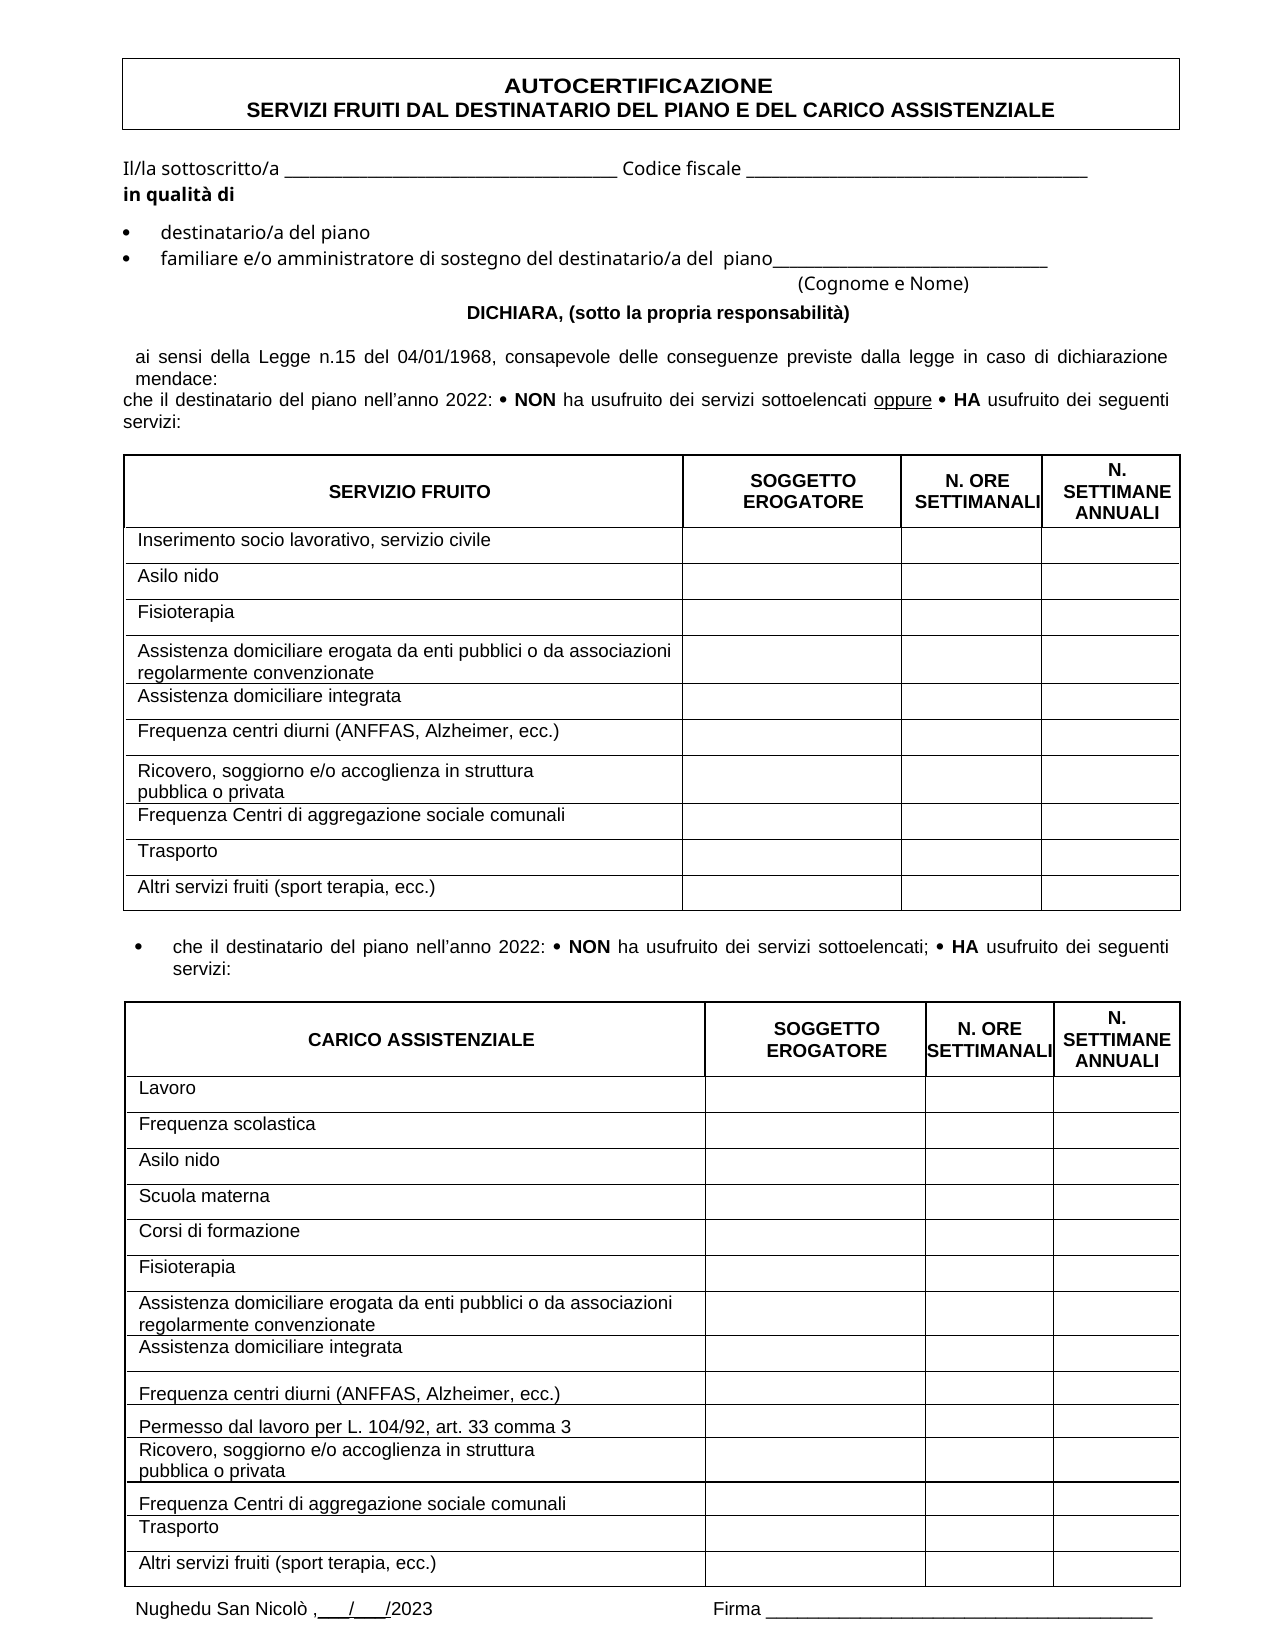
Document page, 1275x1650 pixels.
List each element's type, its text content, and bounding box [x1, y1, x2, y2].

table_cell Frequenza Centri di aggregazione sociale comunali [126, 1482, 705, 1515]
table_cell Frequenza scolastica [126, 1113, 705, 1148]
table_cell Frequenza centri diurni (ANFFAS, Alzheimer, ecc.) [126, 1372, 705, 1404]
table_cell [926, 1149, 1053, 1183]
table_cell [706, 1185, 925, 1219]
table_cell [1042, 875, 1180, 910]
table_cell Lavoro [126, 1077, 705, 1112]
table_cell Scuola materna [126, 1185, 705, 1219]
table_cell [1042, 599, 1180, 635]
table_cell [1054, 1112, 1180, 1148]
table_cell [1042, 563, 1180, 599]
table_header N. SETTIMANE ANNUALI [1055, 1003, 1179, 1076]
table_cell Trasporto [126, 1516, 705, 1551]
text ai sensi della Legge n.15 del 04/01/1968, consapevole delle conseguenze previste dalla legge in caso di dichiarazione mendace: [135, 346, 1169, 389]
table_cell [926, 1483, 1053, 1515]
table_cell [926, 1552, 1053, 1586]
table_cell [706, 1372, 925, 1404]
table_header N. ORE SETTIMANALI [902, 456, 1041, 527]
table_cell [1054, 1335, 1180, 1371]
table_cell [1042, 528, 1180, 563]
text Il/la sottoscritto/a ________________________________________ Codice fiscale _________________________________________ [123, 156, 1181, 181]
table_cell Altri servizi fruiti (sport terapia, ecc.) [126, 1552, 705, 1586]
table_cell [926, 1077, 1053, 1112]
table_cell Assistenza domiciliare integrata [126, 1336, 705, 1371]
table_cell [1042, 683, 1180, 719]
table_cell Fisioterapia [124, 599, 682, 635]
table_cell [902, 756, 1041, 803]
table_cell [683, 720, 901, 755]
table_cell [1042, 803, 1180, 839]
table_cell [706, 1220, 925, 1255]
table_cell [683, 636, 901, 683]
table_cell [926, 1405, 1053, 1437]
table_cell [1042, 839, 1180, 874]
table_cell [706, 1149, 925, 1183]
table_cell [1042, 635, 1180, 683]
table_cell [926, 1438, 1053, 1481]
list che il destinatario del piano nell’anno 2022: NON ha usufruito dei servizi sottoelencati; HA usufruito dei seguenti servizi: [135, 936, 1169, 979]
table_cell [706, 1256, 925, 1291]
table_cell Corsi di formazione [126, 1220, 705, 1255]
table_cell Assistenza domiciliare erogata da enti pubblici o da associazioni regolarmente convenzionate [124, 635, 682, 683]
table_cell [1042, 755, 1180, 803]
table_cell [683, 528, 901, 563]
table_cell [902, 804, 1041, 839]
table_cell Asilo nido [126, 1149, 705, 1183]
table_cell [926, 1220, 1053, 1255]
table_cell [1054, 1515, 1180, 1551]
table_cell [902, 600, 1041, 635]
table_cell Ricovero, soggiorno e/o accoglienza in struttura pubblica o privata [126, 1438, 705, 1481]
text Nughedu San Nicolò ,___/___/2023 Firma _____________________________________ [135, 1598, 1181, 1619]
table_cell Assistenza domiciliare erogata da enti pubblici o da associazioni regolarmente convenzionate [126, 1292, 705, 1335]
table_cell [1054, 1291, 1180, 1335]
table_header SERVIZIO FRUITO [125, 456, 682, 527]
table_cell [683, 840, 901, 874]
table_header CARICO ASSISTENZIALE [126, 1003, 704, 1076]
table_cell Fisioterapia [126, 1256, 705, 1291]
table_header N. SETTIMANE ANNUALI [1043, 456, 1179, 527]
table_cell [706, 1438, 925, 1481]
table_cell [683, 600, 901, 635]
table_cell Frequenza Centri di aggregazione sociale comunali [124, 803, 682, 839]
table_cell [706, 1552, 925, 1586]
table_cell [902, 528, 1041, 563]
table_cell Altri servizi fruiti (sport terapia, ecc.) [124, 875, 682, 910]
table_cell [706, 1516, 925, 1551]
table_cell [1054, 1481, 1180, 1515]
table_cell [1054, 1077, 1180, 1112]
table_cell Frequenza centri diurni (ANFFAS, Alzheimer, ecc.) [124, 719, 682, 755]
table_header SOGGETTO EROGATORE [684, 456, 900, 527]
table_cell [1054, 1404, 1180, 1437]
table_cell [1054, 1219, 1180, 1255]
table_cell [926, 1372, 1053, 1404]
table_cell [902, 636, 1041, 683]
table_header SOGGETTO EROGATORE [706, 1003, 925, 1076]
text DICHIARA, (sotto la propria responsabilità) [135, 302, 1181, 323]
table_cell Permesso dal lavoro per L. 104/92, art. 33 comma 3 [126, 1405, 705, 1437]
table_cell Asilo nido [124, 563, 682, 599]
table_cell [1054, 1551, 1180, 1586]
table_cell [1054, 1148, 1180, 1183]
table_cell [683, 684, 901, 719]
table_cell [1054, 1371, 1180, 1404]
table_cell [1054, 1437, 1180, 1481]
table_cell [1054, 1184, 1180, 1219]
table_cell [926, 1113, 1053, 1148]
table_cell Inserimento socio lavorativo, servizio civile [124, 528, 682, 563]
text in qualità di [123, 181, 1181, 207]
table_cell [902, 876, 1041, 910]
table_cell [926, 1336, 1053, 1371]
table_cell [902, 684, 1041, 719]
table_cell [706, 1483, 925, 1515]
table_cell [706, 1336, 925, 1371]
table_cell [902, 564, 1041, 599]
table_cell [926, 1256, 1053, 1291]
table_cell Ricovero, soggiorno e/o accoglienza in struttura pubblica o privata [124, 755, 682, 803]
table_cell [683, 564, 901, 599]
table_cell [902, 840, 1041, 874]
table_cell [1054, 1255, 1180, 1291]
text (Cognome e Nome) [723, 270, 1181, 296]
table_cell [926, 1516, 1053, 1551]
table_cell [926, 1185, 1053, 1219]
list destinatario/a del piano [123, 219, 1181, 245]
table_cell [683, 876, 901, 910]
table_cell [706, 1077, 925, 1112]
table_cell Assistenza domiciliare integrata [124, 683, 682, 719]
table_cell [706, 1405, 925, 1437]
table_cell Trasporto [124, 839, 682, 874]
table_cell [902, 720, 1041, 755]
table_header N. ORE SETTIMANALI [927, 1003, 1053, 1076]
table_cell [1042, 719, 1180, 755]
table_cell [706, 1292, 925, 1335]
text che il destinatario del piano nell’anno 2022: NON ha usufruito dei servizi sottoelencati oppure HA usufruito dei seguenti servizi: [123, 389, 1169, 432]
table_cell [706, 1113, 925, 1148]
table_cell [683, 804, 901, 839]
table_cell [683, 756, 901, 803]
list familiare e/o amministratore di sostegno del destinatario/a del piano_________________________________ [123, 245, 1181, 270]
table_cell [926, 1292, 1053, 1335]
